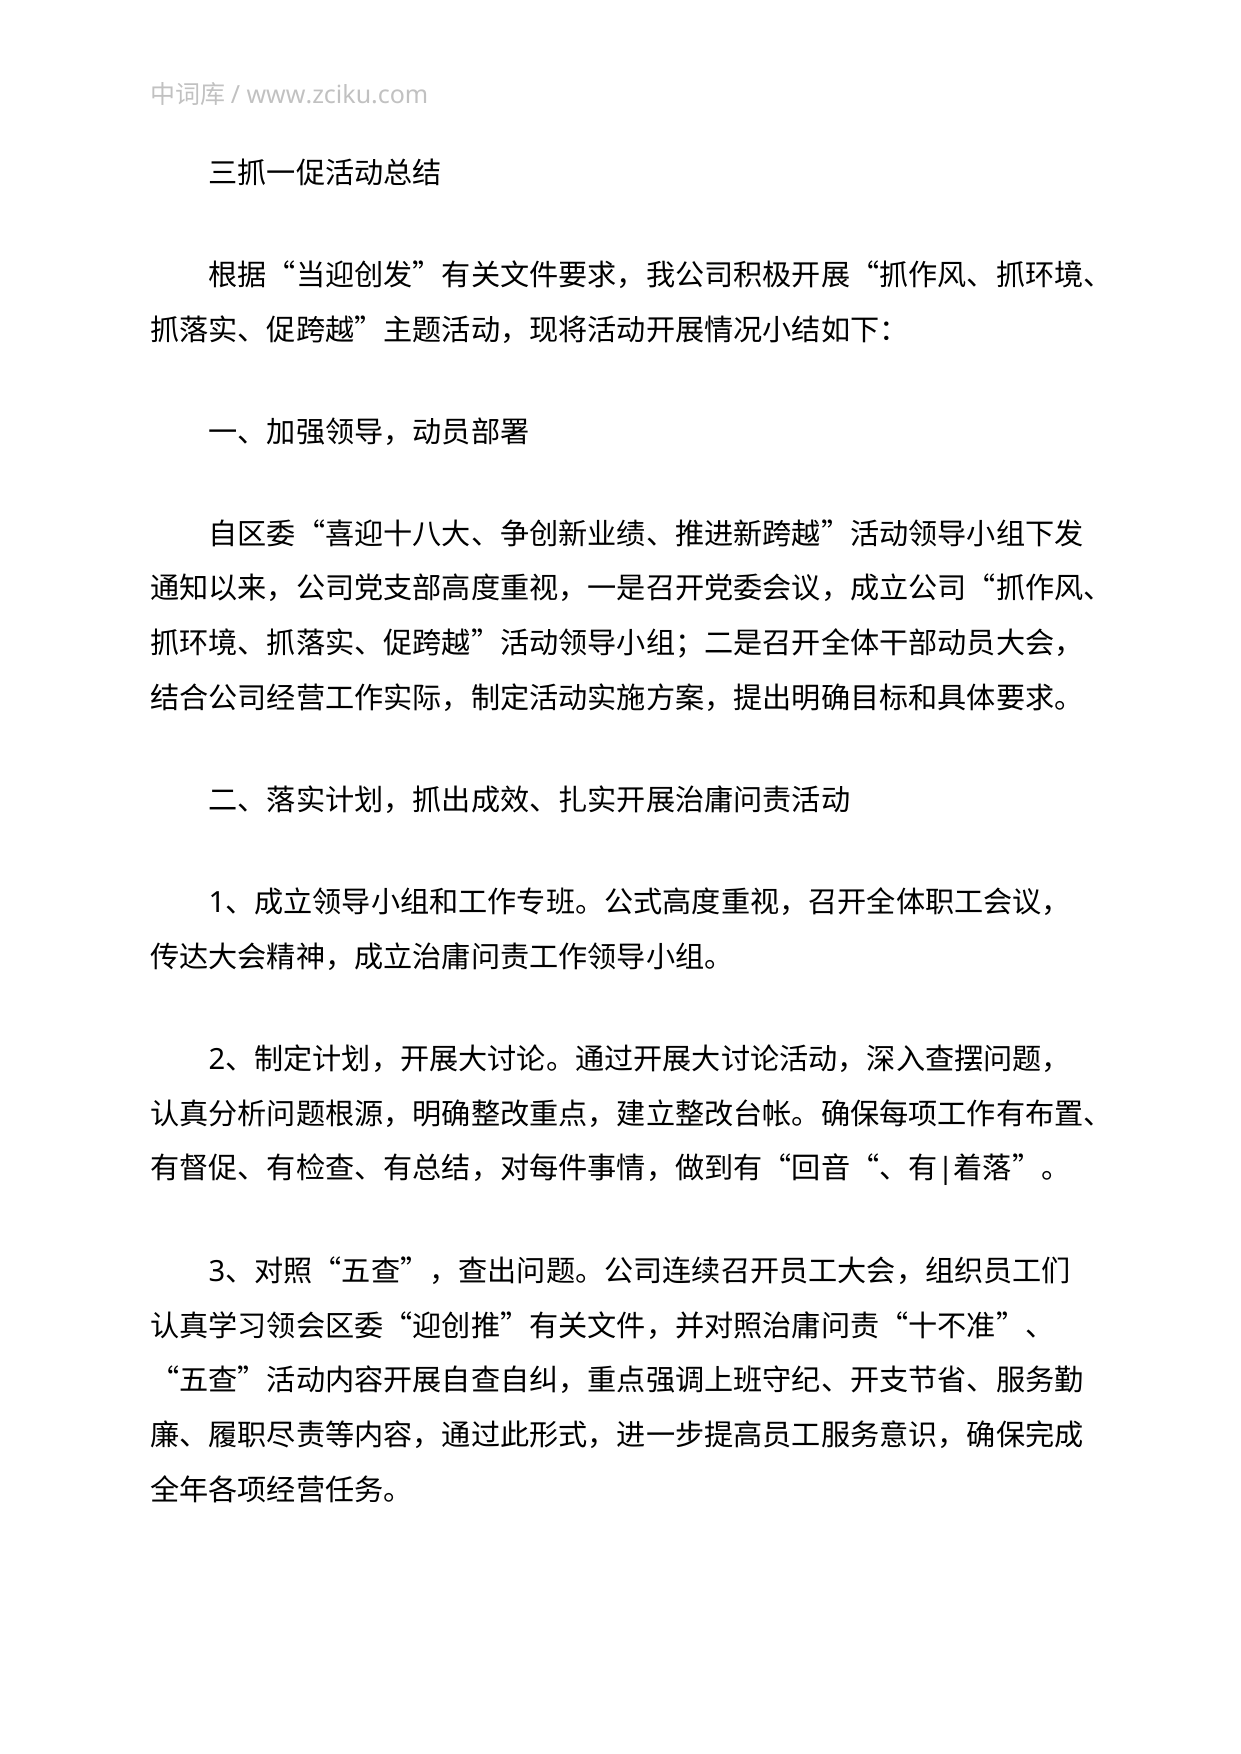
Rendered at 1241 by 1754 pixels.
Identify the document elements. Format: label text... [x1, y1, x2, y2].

text 3、对照“五查”，查出问题。公司连续召开员工大会，组织员工们认真学习领会区委“迎创推”有关文件，并对照治庸问责“十不准”、“五查”活动内容开展自查自纠，重点强调上班守纪、开支节省、服务勤廉、履职尽责等内容，通过此形式，进一步提高员工服务意识，确保完成全年各项经营任务。 [150, 1247, 1090, 1509]
text 自区委“喜迎十八大、争创新业绩、推进新跨越”活动领导小组下发通知以来，公司党支部高度重视，一是召开党委会议，成立公司“抓作风、抓环境、抓落实、促跨越”活动领导小组；二是召开全体干部动员大会，结合公司经营工作实际，制定活动实施方案，提出明确目标和具体要求。 [150, 510, 1090, 717]
text 根据“当迎创发”有关文件要求，我公司积极开展“抓作风、抓环境、抓落实、促跨越”主题活动，现将活动开展情况小结如下： [150, 252, 1090, 349]
text 三抓一促活动总结 [150, 150, 1090, 192]
text 一、加强领导，动员部署 [150, 408, 1090, 451]
text 2、制定计划，开展大讨论。通过开展大讨论活动，深入查摆问题，认真分析问题根源，明确整改重点，建立整改台帐。确保每项工作有布置、有督促、有检查、有总结，对每件事情，做到有“回音“、有|着落”。 [150, 1035, 1090, 1187]
text 二、落实计划，抓出成效、扎实开展治庸问责活动 [150, 777, 1090, 819]
text 1、成立领导小组和工作专班。公式高度重视，召开全体职工会议，传达大会精神，成立治庸问责工作领导小组。 [150, 878, 1090, 976]
